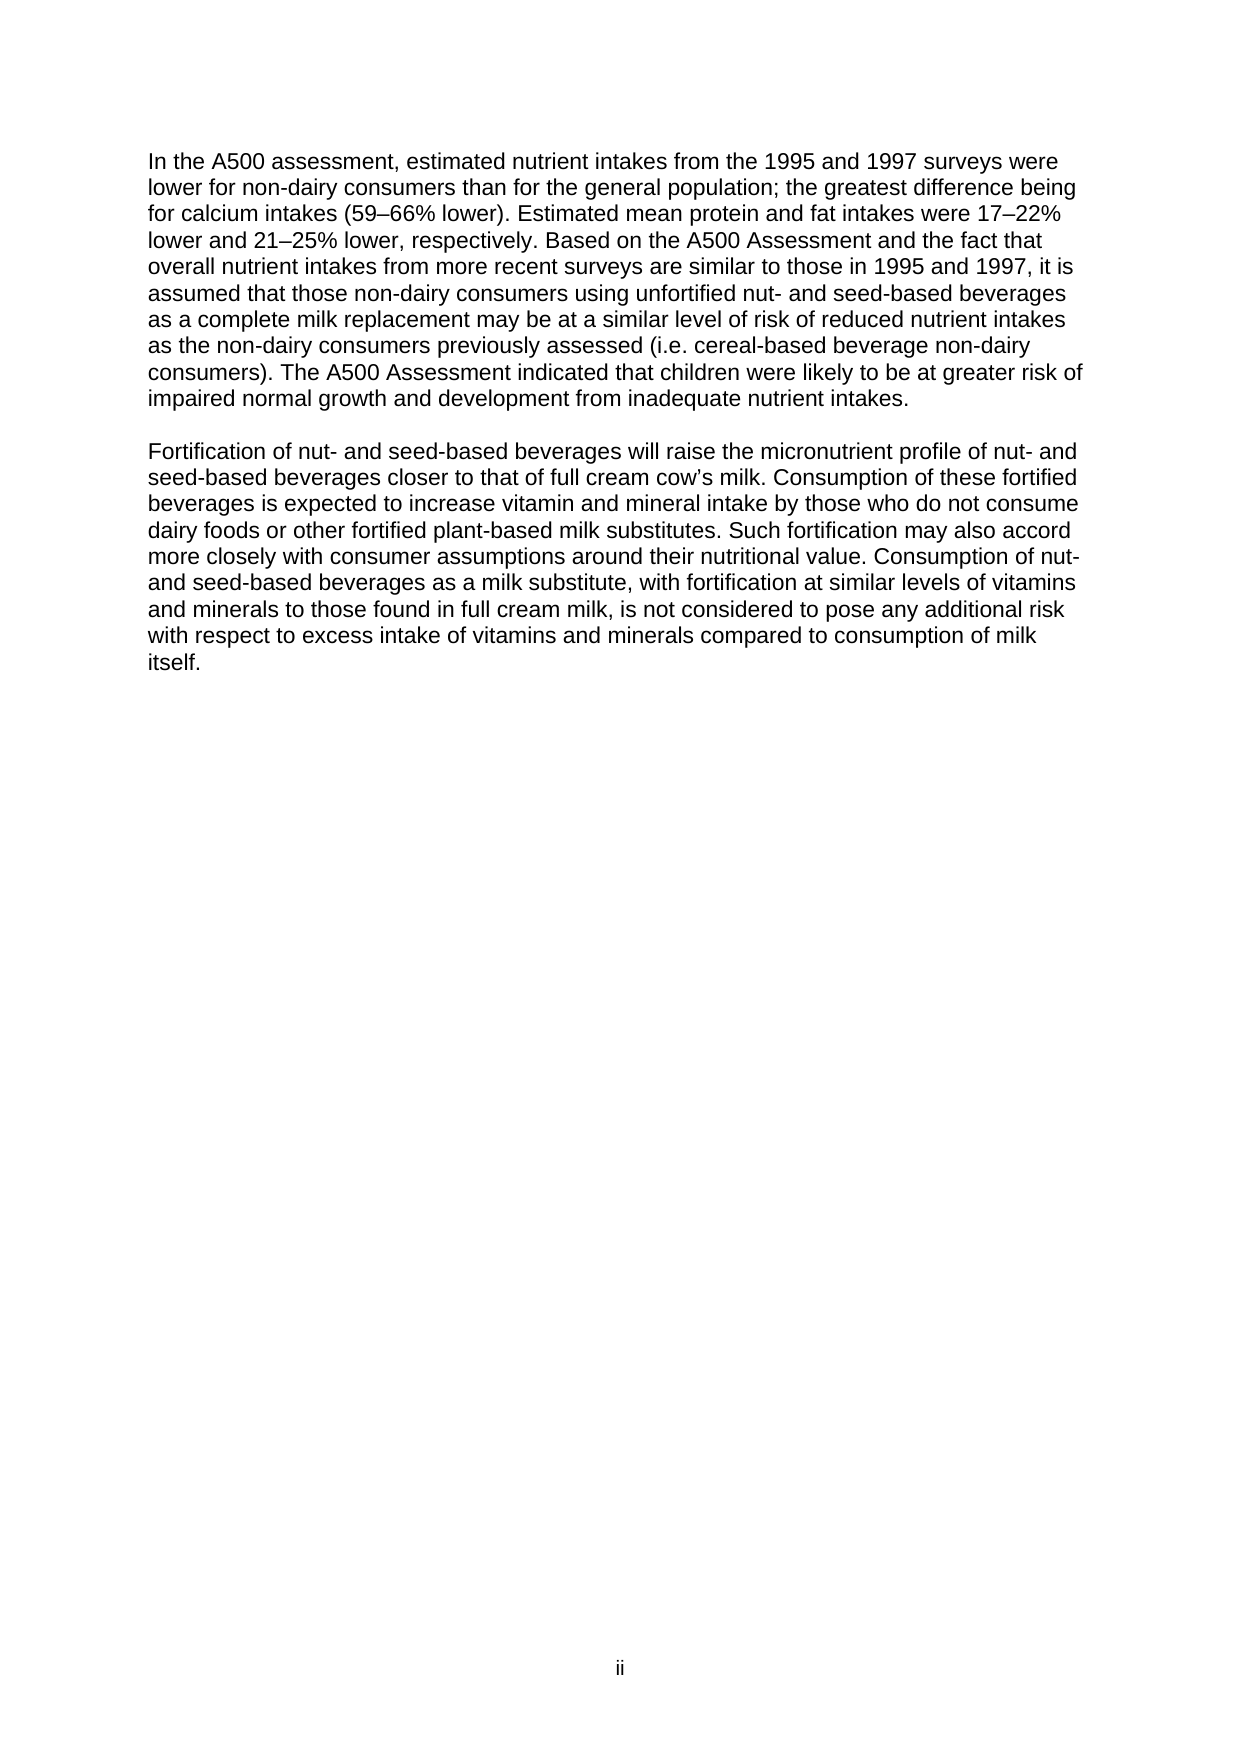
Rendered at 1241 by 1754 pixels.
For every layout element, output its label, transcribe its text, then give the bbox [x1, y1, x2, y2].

text Fortification of nut- and seed-based beverages will raise the micronutrient profile of nut- and seed-based beverages closer to that of full cream cow’s milk. Consumption of these fortified beverages is expected to increase vitamin and mineral intake by those who do not consume dairy foods or other fortified plant-based milk substitutes. Such fortification may also accord more closely with consumer assumptions around their nutritional value. Consumption of nut- and seed-based beverages as a milk substitute, with fortification at similar levels of vitamins and minerals to those found in full cream milk, is not considered to pose any additional risk with respect to excess intake of vitamins and minerals compared to consumption of milk itself. [148, 438, 1092, 675]
text In the A500 assessment, estimated nutrient intakes from the 1995 and 1997 surveys were lower for non-dairy consumers than for the general population; the greatest difference being for calcium intakes (59–66% lower). Estimated mean protein and fat intakes were 17–22% lower and 21–25% lower, respectively. Based on the A500 Assessment and the fact that overall nutrient intakes from more recent surveys are similar to those in 1995 and 1997, it is assumed that those non-dairy consumers using unfortified nut- and seed-based beverages as a complete milk replacement may be at a similar level of risk of reduced nutrient intakes as the non-dairy consumers previously assessed (i.e. cereal-based beverage non-dairy consumers). The A500 Assessment indicated that children were likely to be at greater risk of impaired normal growth and development from inadequate nutrient intakes. [148, 148, 1092, 411]
